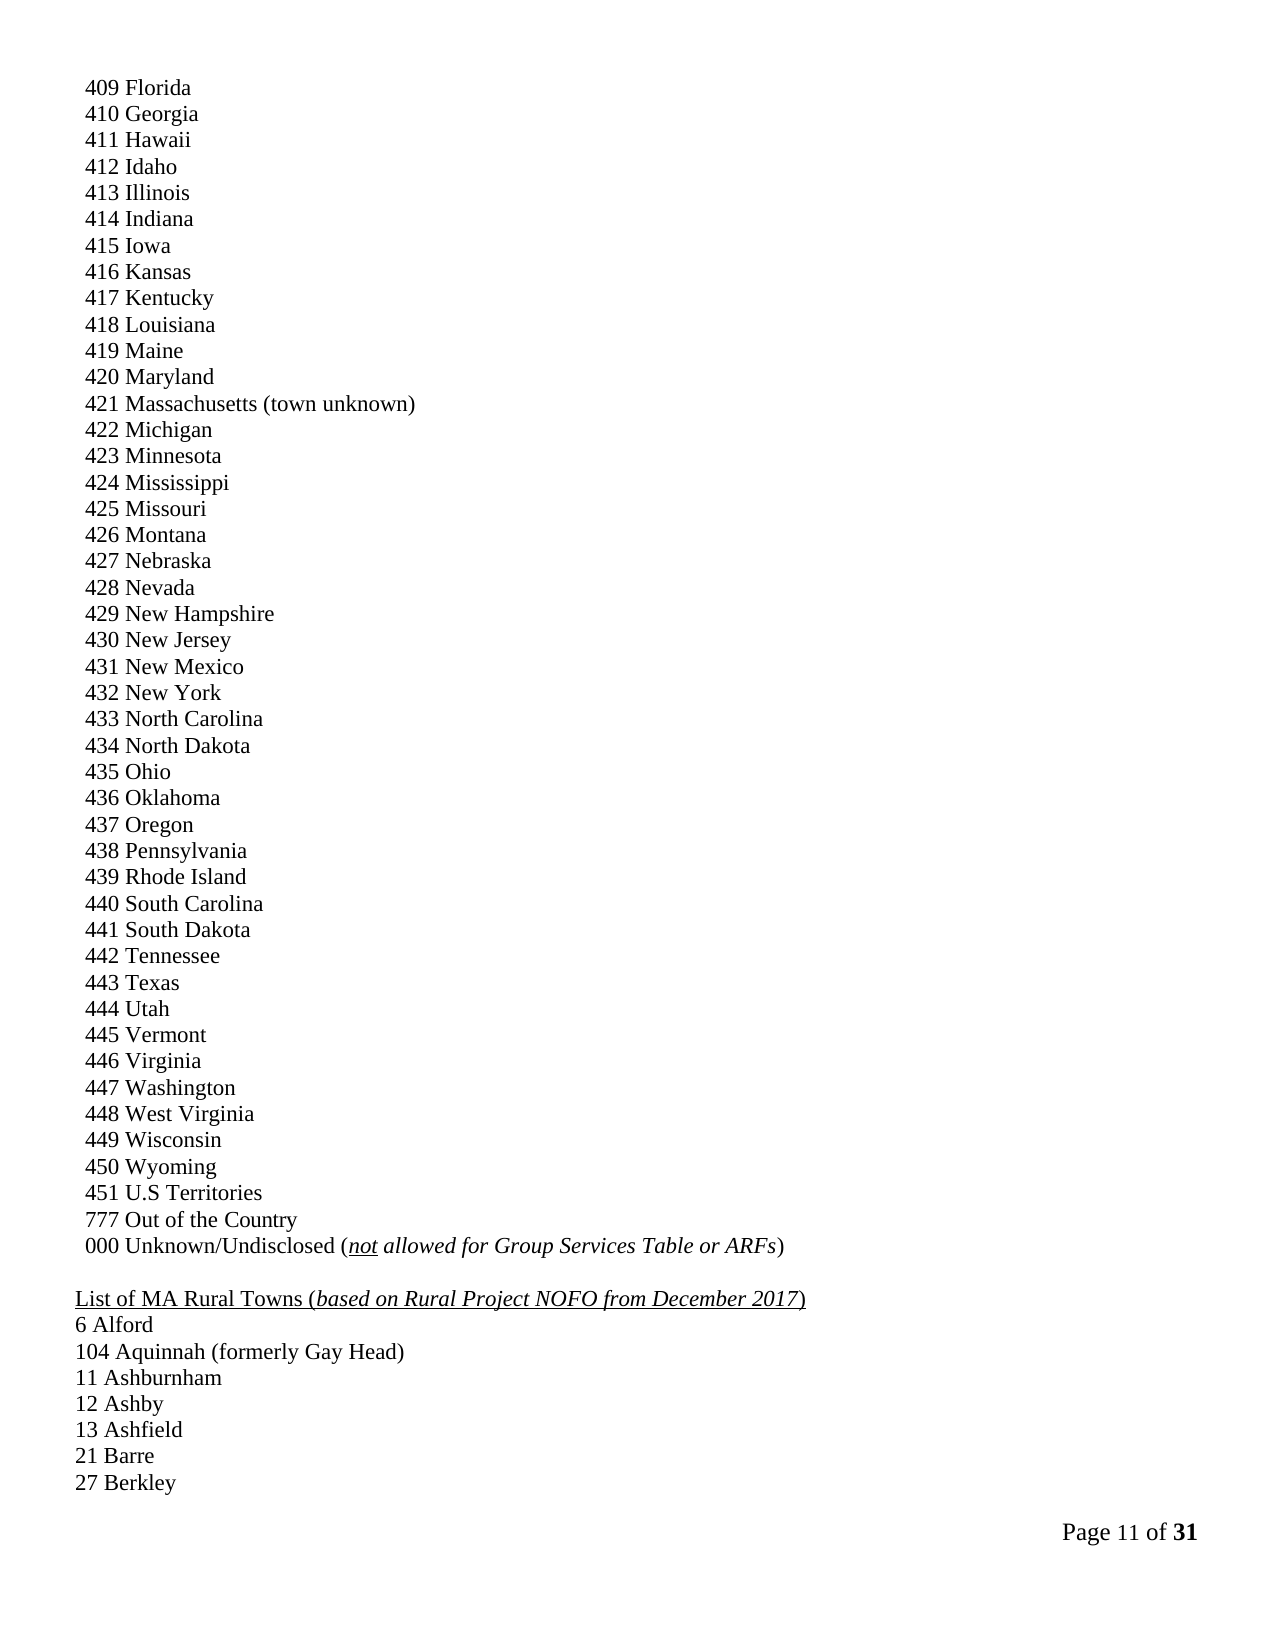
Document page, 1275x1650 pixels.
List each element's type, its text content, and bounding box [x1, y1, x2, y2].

list Nevada [85, 574, 1214, 601]
list Louisiana [85, 311, 1214, 337]
text List of MA Rural Towns (based on Rural Project NOFO from December 2017) 6 Alford [75, 1285, 808, 1338]
list Berkley [75, 1469, 1214, 1496]
list Mississippi [85, 469, 1214, 495]
text 104 Aquinnah (formerly Gay Head) 11 Ashburnham [75, 1338, 407, 1391]
list Florida [85, 74, 1214, 101]
list South Carolina [85, 890, 1214, 916]
list Rhode Island [85, 864, 1214, 890]
list Vermont [85, 1022, 1214, 1048]
list Maine [85, 337, 1214, 364]
list Illinois [85, 179, 1214, 206]
list Indiana [85, 206, 1214, 232]
list Ashfield [75, 1417, 1214, 1443]
text 000 Unknown/Undisclosed (not allowed for Group Services Table or ARFs) [85, 1232, 1214, 1259]
list Nebraska [85, 548, 1214, 574]
list North Dakota [85, 732, 1214, 758]
list Kentucky [85, 285, 1214, 311]
list Ohio [85, 758, 1214, 785]
list Wyoming [85, 1153, 1214, 1179]
list Oklahoma [85, 785, 1214, 811]
list Idaho [85, 153, 1214, 179]
list Minnesota [85, 443, 1214, 469]
list Virginia [85, 1048, 1214, 1074]
list Maryland [85, 364, 1214, 390]
list Kansas [85, 258, 1214, 285]
list New Hampshire [85, 601, 1214, 627]
list Ashby [75, 1391, 1214, 1417]
list Utah [85, 995, 1214, 1021]
list Missouri [85, 495, 1214, 522]
list West Virginia [85, 1101, 1214, 1127]
list Montana [85, 522, 1214, 548]
list Oregon [85, 811, 1214, 837]
list New Jersey [85, 627, 1214, 653]
text 21 Barre [75, 1443, 1214, 1469]
list New York [85, 679, 1214, 706]
list Georgia [85, 101, 1214, 127]
list U.S Territories 777 Out of the Country [85, 1179, 299, 1232]
list Wisconsin [85, 1127, 1214, 1153]
list Massachusetts (town unknown) 422 Michigan [85, 390, 415, 443]
list Hawaii [85, 127, 1214, 153]
list Texas [85, 969, 1214, 995]
list Iowa [85, 232, 1214, 258]
list New Mexico [85, 653, 1214, 679]
list South Dakota [85, 916, 1214, 942]
list Washington [85, 1074, 1214, 1100]
list Pennsylvania [85, 837, 1214, 864]
list North Carolina [85, 706, 1214, 732]
list Tennessee [85, 942, 1214, 969]
